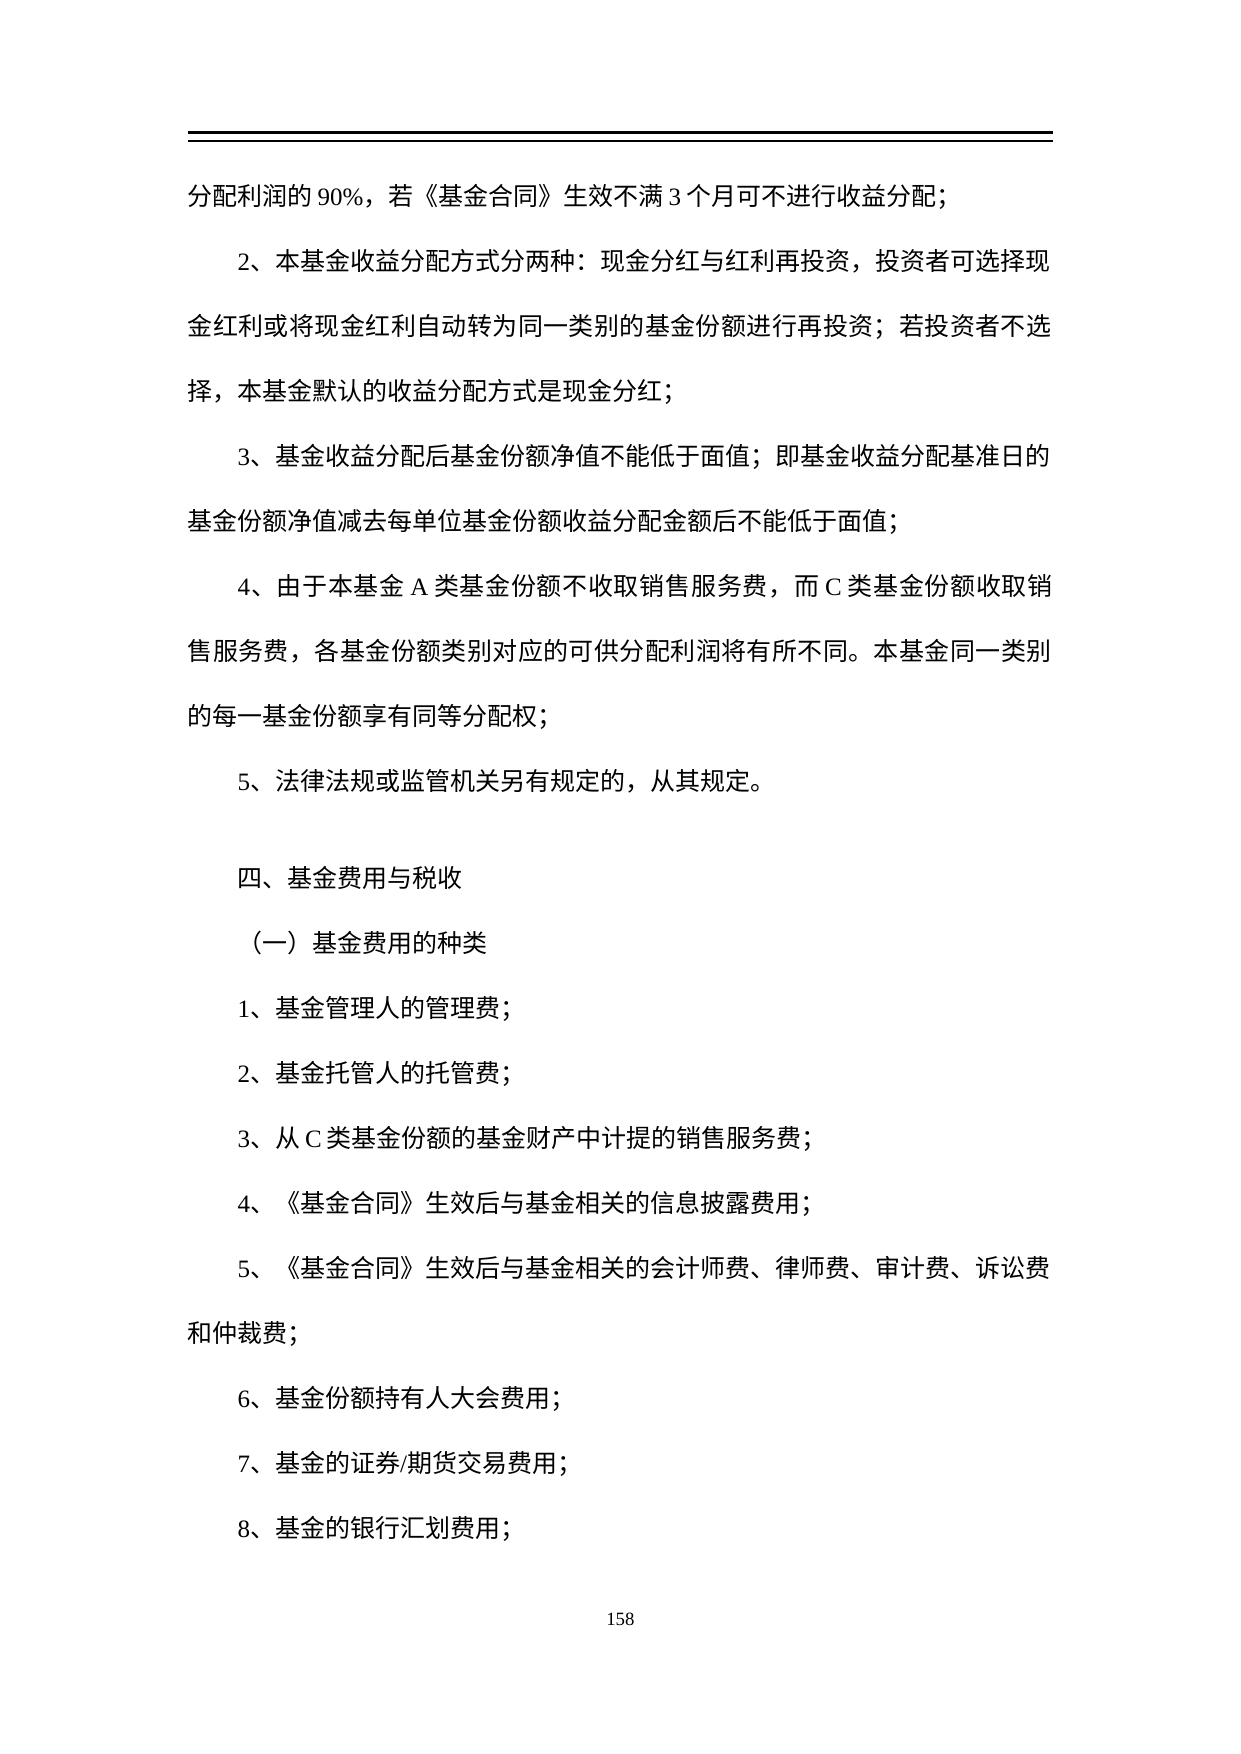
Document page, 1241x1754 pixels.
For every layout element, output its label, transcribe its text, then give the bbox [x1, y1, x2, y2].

text 2、基金托管人的托管费； [187, 1039, 1053, 1104]
text 4、《基金合同》生效后与基金相关的信息披露费用； [187, 1169, 1053, 1234]
text 5、法律法规或监管机关另有规定的，从其规定。 [187, 747, 1053, 812]
text 2、本基金收益分配方式分两种：现金分红与红利再投资，投资者可选择现金红利或将现金红利自动转为同一类别的基金份额进行再投资；若投资者不选择，本基金默认的收益分配方式是现金分红； [187, 227, 1053, 422]
text （一）基金费用的种类 [187, 909, 1053, 974]
text 3、基金收益分配后基金份额净值不能低于面值；即基金收益分配基准日的基金份额净值减去每单位基金份额收益分配金额后不能低于面值； [187, 422, 1053, 552]
text 8、基金的银行汇划费用； [187, 1494, 1053, 1559]
text 1、基金管理人的管理费； [187, 974, 1053, 1039]
text 6、基金份额持有人大会费用； [187, 1364, 1053, 1429]
text 7、基金的证券/期货交易费用； [187, 1429, 1053, 1494]
text 3、从C类基金份额的基金财产中计提的销售服务费； [187, 1104, 1053, 1169]
text 4、由于本基金A类基金份额不收取销售服务费，而C类基金份额收取销售服务费，各基金份额类别对应的可供分配利润将有所不同。本基金同一类别的每一基金份额享有同等分配权； [187, 552, 1053, 747]
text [187, 162, 1053, 227]
text 四、基金费用与税收 [187, 844, 1053, 909]
text 5、《基金合同》生效后与基金相关的会计师费、律师费、审计费、诉讼费和仲裁费； [187, 1234, 1053, 1364]
